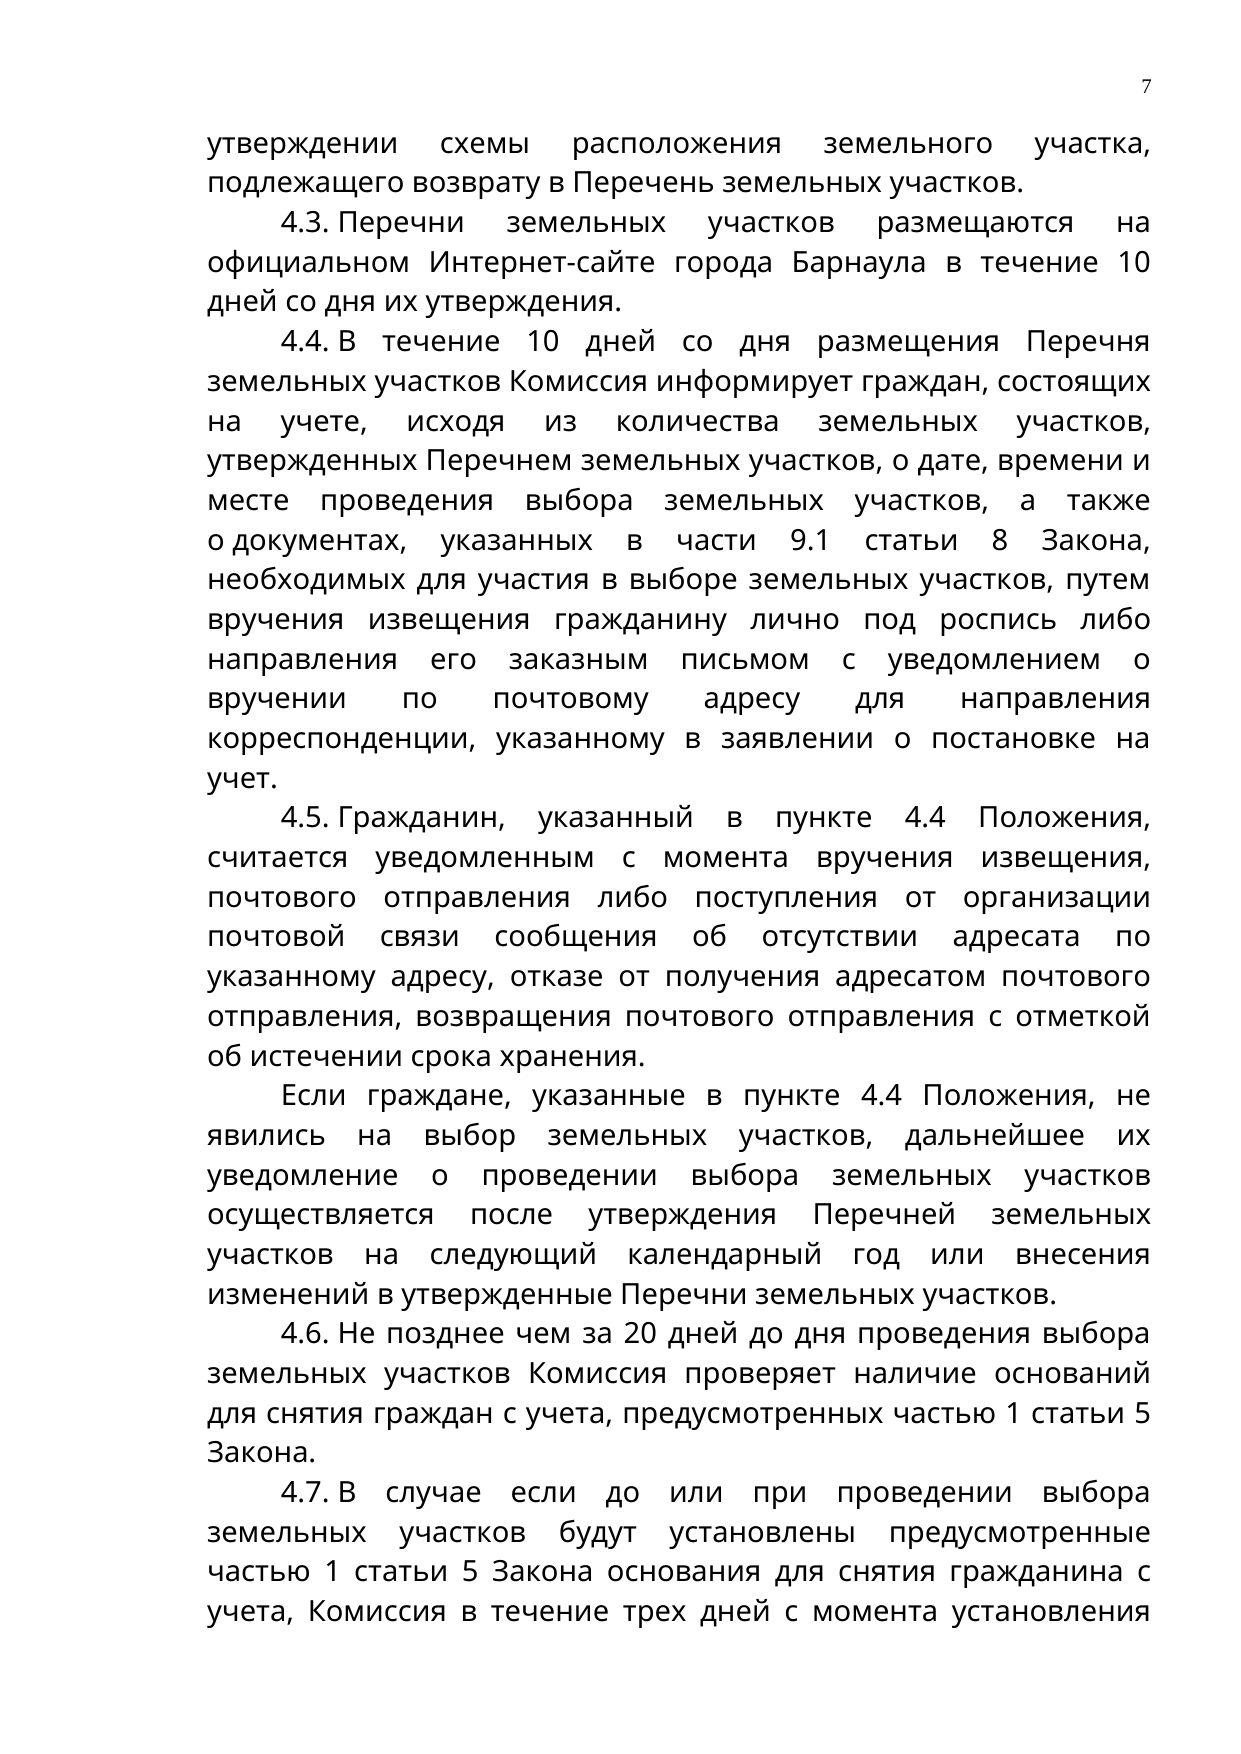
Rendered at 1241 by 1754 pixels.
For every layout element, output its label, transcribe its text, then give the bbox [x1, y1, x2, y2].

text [207, 1471, 1152, 1630]
text 4.5. Гражданин, указанный в пункте 4.4 Положения, считается уведомленным с момента вручения извещения, почтового отправления либо поступления от организации почтовой связи сообщения об отсутствии адресата по указанному адресу, отказе от получения адресатом почтового отправления, возвращения почтового отправления с отметкой об истечении срока хранения. [207, 797, 1152, 1074]
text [207, 122, 1152, 201]
text 4.3. Перечни земельных участков размещаются на официальном Интернет-сайте города Барнаула в течение 10 дней со дня их утверждения. [207, 201, 1152, 320]
text 4.6. Не позднее чем за 20 дней до дня проведения выбора земельных участков Комиссия проверяет наличие оснований для снятия граждан с учета, предусмотренных частью 1 статьи 5 Закона. [207, 1313, 1152, 1471]
text Если граждане, указанные в пункте 4.4 Положения, не явились на выбор земельных участков, дальнейшее их уведомление о проведении выбора земельных участков осуществляется после утверждения Перечней земельных участков на следующий календарный год или внесения изменений в утвержденные Перечни земельных участков. [207, 1074, 1152, 1313]
text 4.4. В течение 10 дней со дня размещения Перечня земельных участков Комиссия информирует граждан, состоящих на учете, исходя из количества земельных участков, утвержденных Перечнем земельных участков, о дате, времени и месте проведения выбора земельных участков, а также о документах, указанных в части 9.1 статьи 8 Закона, необходимых для участия в выборе земельных участков, путем вручения извещения гражданину лично под роспись либо направления его заказным письмом с уведомлением о вручении по почтовому адресу для направления корреспонденции, указанному в заявлении о постановке на учет. [207, 320, 1152, 797]
